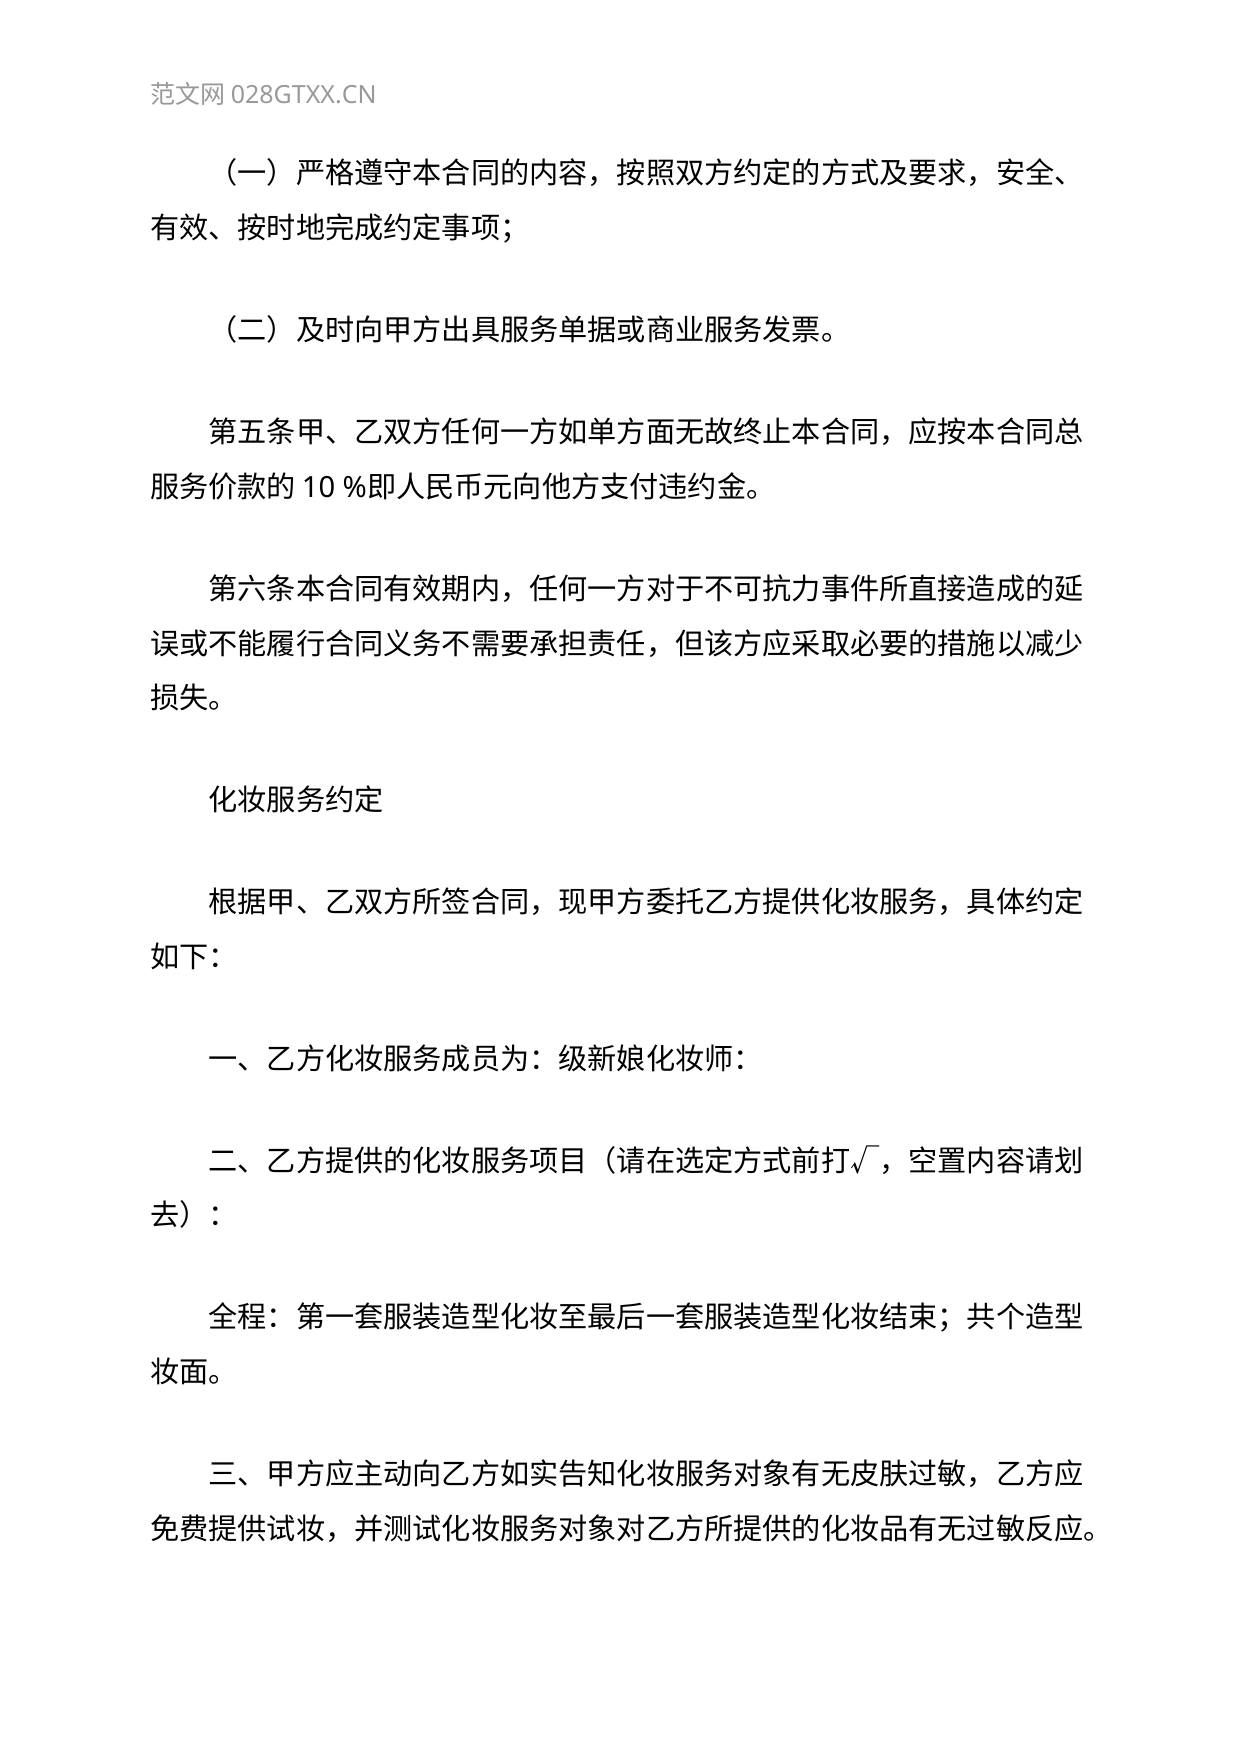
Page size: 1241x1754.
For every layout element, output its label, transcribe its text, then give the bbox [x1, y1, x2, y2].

text 化妆服务约定 [150, 777, 1090, 819]
text 三、甲方应主动向乙方如实告知化妆服务对象有无皮肤过敏，乙方应免费提供试妆，并测试化妆服务对象对乙方所提供的化妆品有无过敏反应。 [150, 1450, 1090, 1548]
text 第六条本合同有效期内，任何一方对于不可抗力事件所直接造成的延误或不能履行合同义务不需要承担责任，但该方应采取必要的措施以减少损失。 [150, 565, 1090, 717]
text 第五条甲、乙双方任何一方如单方面无故终止本合同，应按本合同总服务价款的10 %即人民币元向他方支付违约金。 [150, 408, 1090, 506]
text （二）及时向甲方出具服务单据或商业服务发票。 [150, 307, 1090, 349]
text 全程：第一套服装造型化妆至最后一套服装造型化妆结束；共个造型妆面。 [150, 1294, 1090, 1391]
text （一）严格遵守本合同的内容，按照双方约定的方式及要求，安全、有效、按时地完成约定事项； [150, 150, 1090, 247]
text 根据甲、乙双方所签合同，现甲方委托乙方提供化妆服务，具体约定如下： [150, 879, 1090, 976]
text 一、乙方化妆服务成员为：级新娘化妆师： [150, 1035, 1090, 1078]
text 二、乙方提供的化妆服务项目（请在选定方式前打√，空置内容请划去）： [150, 1137, 1090, 1234]
